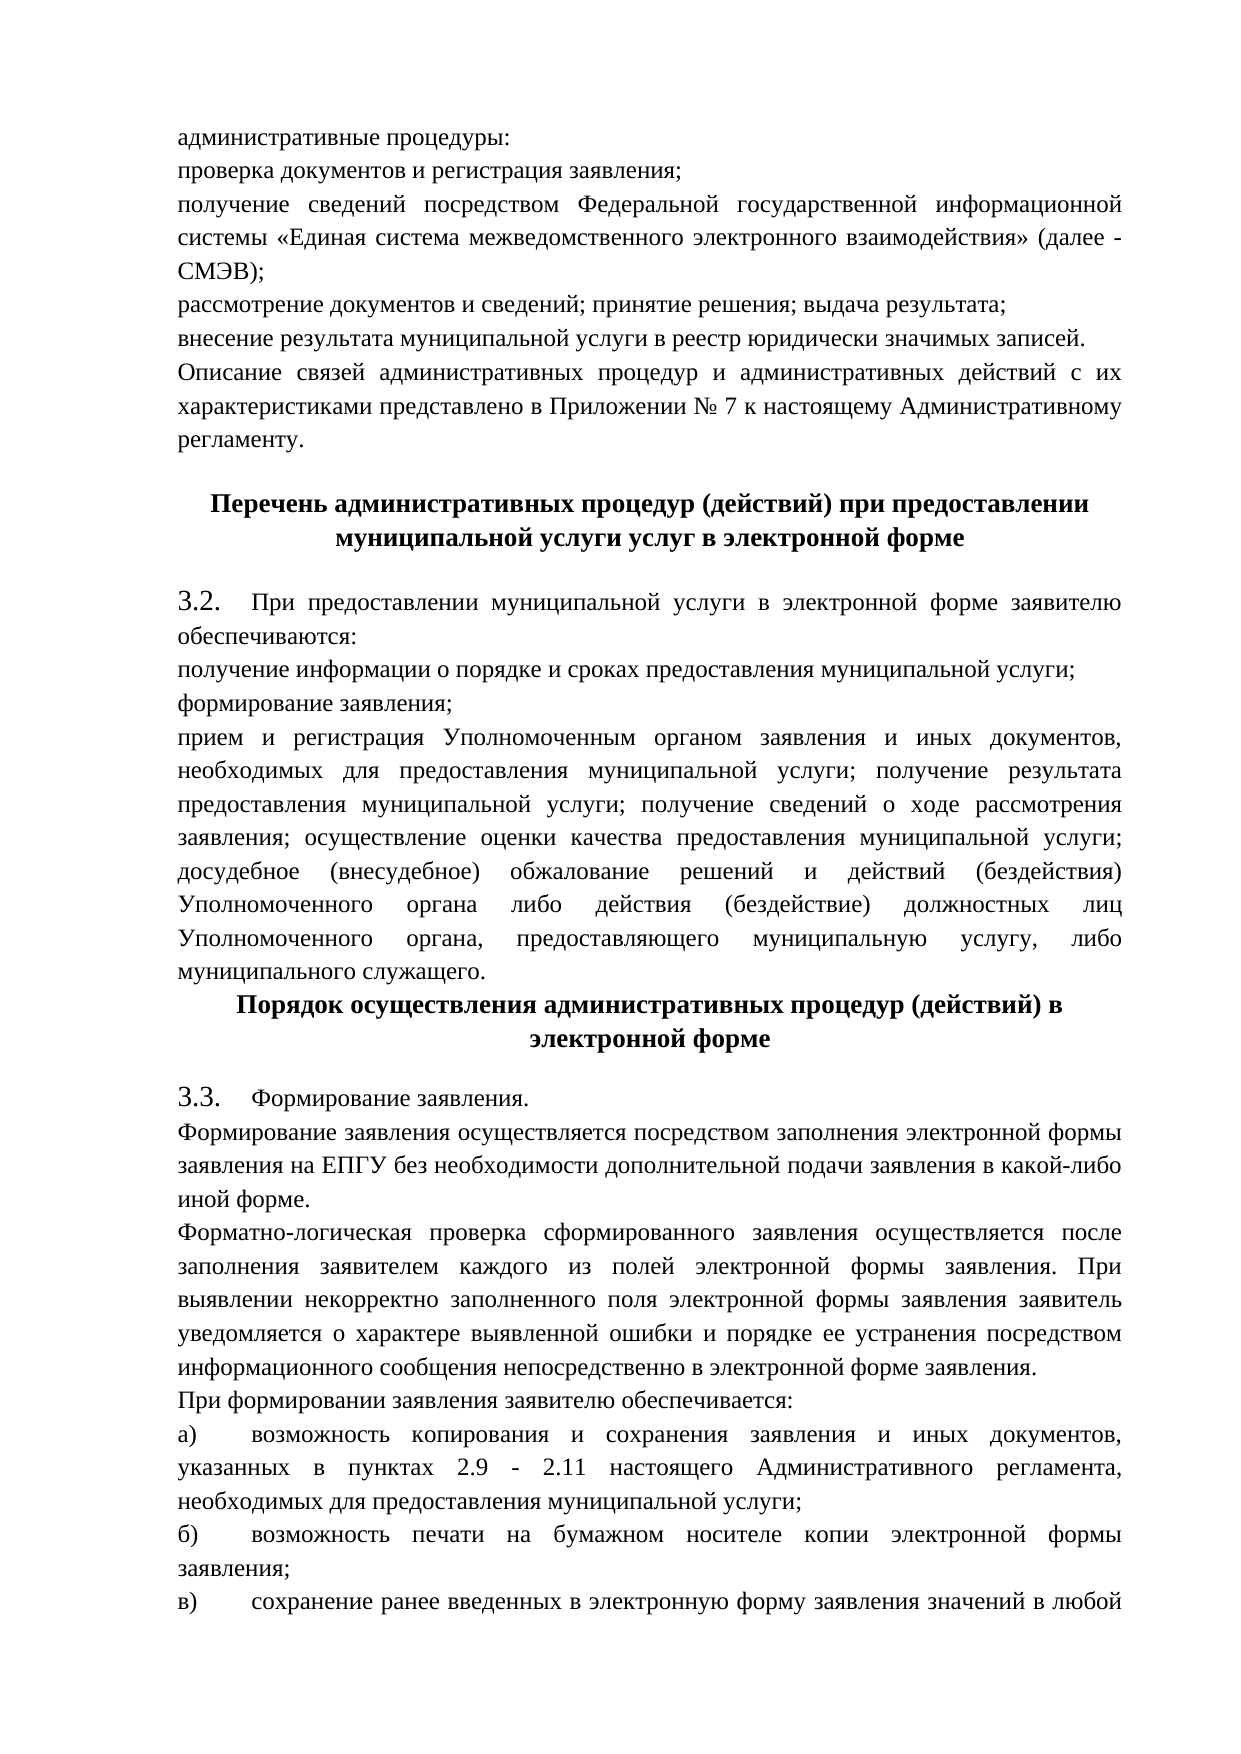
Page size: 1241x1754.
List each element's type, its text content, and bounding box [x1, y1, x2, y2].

text б) возможность печати на бумажном носителе копии электронной формы заявления; [177, 1516, 1123, 1583]
text Порядок осуществления административных процедур (действий) в электронной форме [177, 986, 1123, 1054]
text формирование заявления; [177, 684, 1123, 718]
text проверка документов и регистрация заявления; [177, 152, 1123, 185]
text а) возможность копирования и сохранения заявления и иных документов, указанных в пунктах 2.9 - 2.11 настоящего Административного регламента, необходимых для предоставления муниципальной услуги; [177, 1415, 1123, 1516]
text Формирование заявления осуществляется посредством заполнения электронной формы заявления на ЕПГУ без необходимости дополнительной подачи заявления в какой-либо иной форме. [177, 1113, 1123, 1214]
text внесение результата муниципальной услуги в реестр юридически значимых записей. [177, 320, 1123, 354]
text Форматно-логическая проверка сформированного заявления осуществляется после заполнения заявителем каждого из полей электронной формы заявления. При выявлении некорректно заполненного поля электронной формы заявления заявитель уведомляется о характере выявленной ошибки и порядке ее устранения посредством информационного сообщения непосредственно в электронной форме заявления. [177, 1214, 1123, 1382]
text Описание связей административных процедур и административных действий с их характеристиками представлено в Приложении № 7 к настоящему Административному регламенту. [177, 354, 1123, 454]
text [177, 1583, 1123, 1616]
list Формирование заявления. [177, 1080, 1123, 1113]
list При предоставлении муниципальной услуги в электронной форме заявителю обеспечиваются: [177, 584, 1123, 651]
text получение информации о порядке и сроках предоставления муниципальной услуги; [177, 651, 1123, 684]
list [177, 118, 1123, 152]
text рассмотрение документов и сведений; принятие решения; выдача результата; [177, 286, 1123, 320]
text Перечень административных процедур (действий) при предоставлении муниципальной услуги услуг в электронной форме [177, 486, 1123, 553]
text прием и регистрация Уполномоченным органом заявления и иных документов, необходимых для предоставления муниципальной услуги; получение результата предоставления муниципальной услуги; получение сведений о ходе рассмотрения заявления; осуществление оценки качества предоставления муниципальной услуги; досудебное (внесудебное) обжалование решений и действий (бездействия) Уполномоченного органа либо действия (бездействие) должностных лиц Уполномоченного органа, предоставляющего муниципальную услугу, либо муниципального служащего. [177, 718, 1123, 986]
text получение сведений посредством Федеральной государственной информационной системы «Единая система межведомственного электронного взаимодействия» (далее - СМЭВ); [177, 185, 1123, 286]
text При формировании заявления заявителю обеспечивается: [177, 1382, 1123, 1415]
